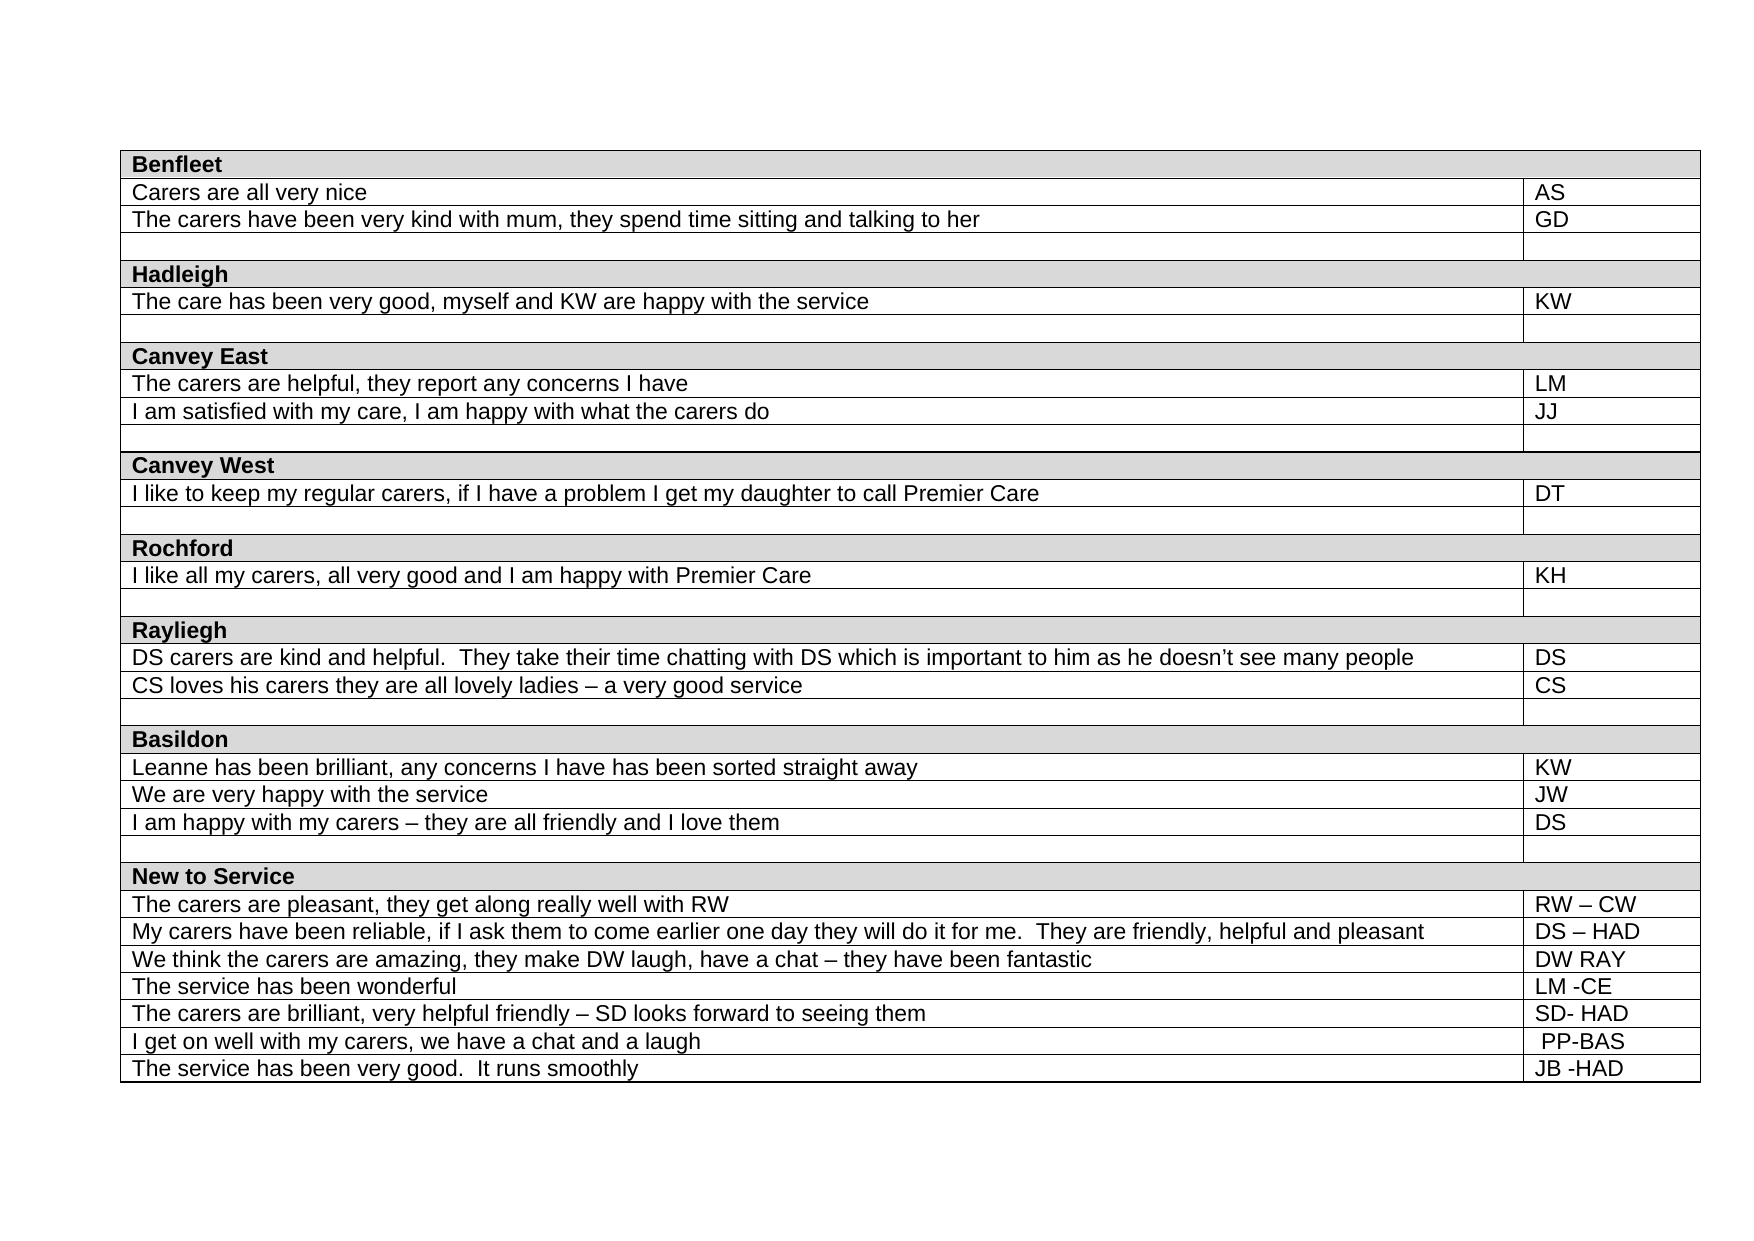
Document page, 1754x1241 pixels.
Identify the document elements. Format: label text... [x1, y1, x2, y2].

table_cell LM [1524, 370, 1700, 397]
table_cell GD [1524, 206, 1700, 232]
table_cell DT [1524, 480, 1700, 506]
table_cell I like all my carers, all very good and I am happy with Premier Care [121, 562, 1523, 588]
table_header Benfleet [121, 151, 1700, 177]
table_cell Hadleigh [121, 261, 1700, 287]
table_cell SD- HAD [1524, 1000, 1700, 1027]
table_cell DS [1524, 809, 1700, 835]
table_cell AS [1524, 179, 1700, 205]
table_cell The carers are pleasant, they get along really well with RW [121, 891, 1523, 917]
table_cell [121, 836, 1523, 862]
table_cell Canvey West [121, 453, 1700, 479]
table_cell [121, 589, 1523, 616]
table_cell The care has been very good, myself and KW are happy with the service [121, 288, 1523, 314]
table_cell [121, 699, 1523, 725]
table_cell We think the carers are amazing, they make DW laugh, have a chat – they have been fantastic [121, 946, 1523, 972]
table_cell [1524, 836, 1700, 862]
table_cell LM -CE [1524, 973, 1700, 999]
table_cell [1524, 315, 1700, 342]
table_cell The carers have been very kind with mum, they spend time sitting and talking to her [121, 206, 1523, 232]
table_cell I like to keep my regular carers, if I have a problem I get my daughter to call Premier Care [121, 480, 1523, 506]
table_cell Rayliegh [121, 617, 1700, 643]
table_cell I get on well with my carers, we have a chat and a laugh [121, 1028, 1523, 1054]
table_cell We are very happy with the service [121, 781, 1523, 807]
table_cell I am happy with my carers – they are all friendly and I love them [121, 809, 1523, 835]
table_cell [121, 425, 1523, 451]
table_cell JW [1524, 781, 1700, 807]
table_cell My carers have been reliable, if I ask them to come earlier one day they will do it for me. They are friendly, helpful and pleasant [121, 918, 1523, 944]
table_cell DS [1524, 644, 1700, 671]
table_cell DW RAY [1524, 946, 1700, 972]
table_cell DS – HAD [1524, 918, 1700, 944]
table_cell The carers are brilliant, very helpful friendly – SD looks forward to seeing them [121, 1000, 1523, 1027]
table_cell I am satisfied with my care, I am happy with what the carers do [121, 398, 1523, 424]
table_cell [121, 233, 1523, 259]
table_cell JJ [1524, 398, 1700, 424]
table_cell [1524, 507, 1700, 533]
table_cell DS carers are kind and helpful. They take their time chatting with DS which is important to him as he doesn’t see many people [121, 644, 1523, 671]
table_cell [1524, 425, 1700, 451]
table_cell RW – CW [1524, 891, 1700, 917]
table_cell [1524, 699, 1700, 725]
table_cell CS loves his carers they are all lovely ladies – a very good service [121, 672, 1523, 698]
table_cell PP-BAS [1524, 1028, 1700, 1054]
table_cell [1524, 233, 1700, 259]
table_cell Basildon [121, 726, 1700, 753]
table_cell CS [1524, 672, 1700, 698]
table_cell [1524, 589, 1700, 616]
table_cell The carers are helpful, they report any concerns I have [121, 370, 1523, 397]
table_cell The service has been very good. It runs smoothly [121, 1055, 1523, 1081]
table_cell Carers are all very nice [121, 179, 1523, 205]
table_cell New to Service [121, 863, 1700, 890]
table_cell KW [1524, 288, 1700, 314]
table_cell [121, 315, 1523, 342]
table_cell Leanne has been brilliant, any concerns I have has been sorted straight away [121, 754, 1523, 780]
table_cell Rochford [121, 535, 1700, 561]
table_cell The service has been wonderful [121, 973, 1523, 999]
table_cell JB -HAD [1524, 1055, 1700, 1081]
table_cell Canvey East [121, 343, 1700, 369]
table_cell KW [1524, 754, 1700, 780]
table_cell KH [1524, 562, 1700, 588]
table_cell [121, 507, 1523, 533]
